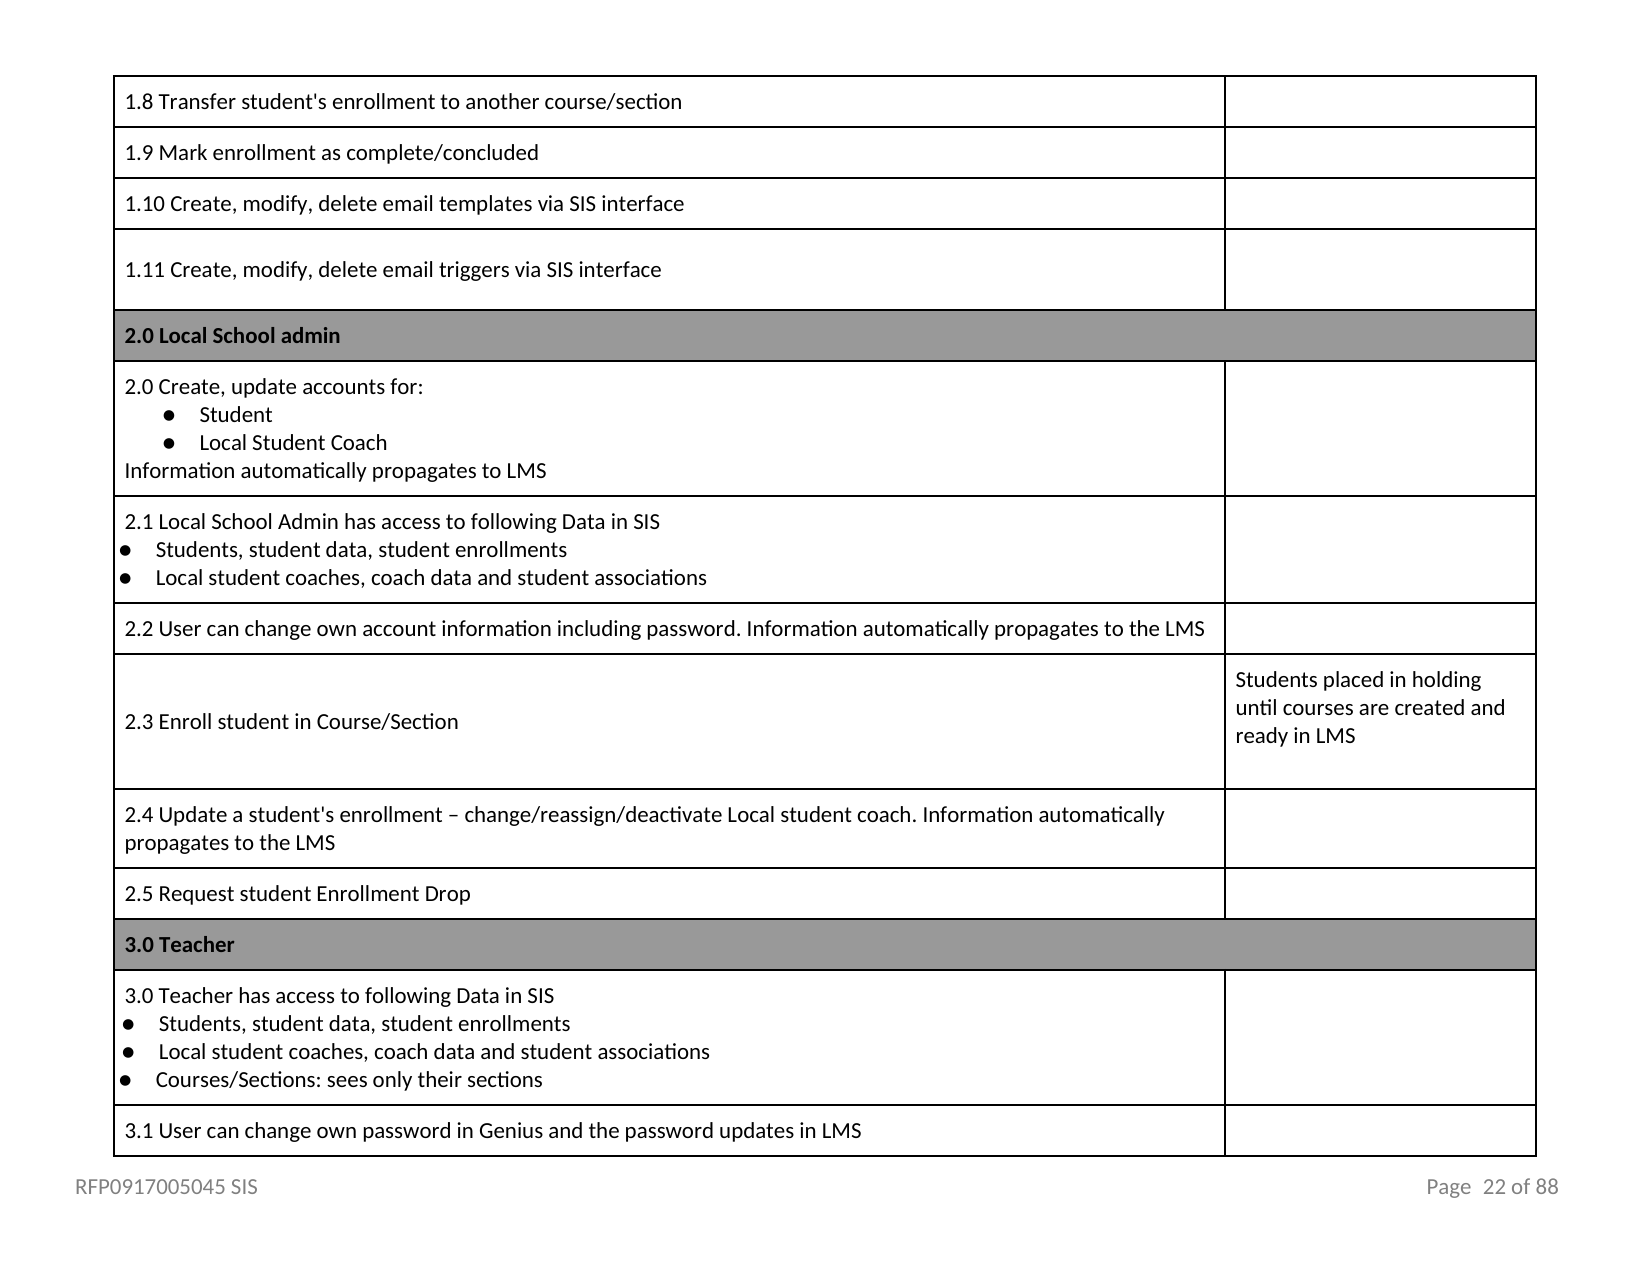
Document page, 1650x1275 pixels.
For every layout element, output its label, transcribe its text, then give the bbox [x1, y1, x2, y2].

table_cell [1226, 869, 1535, 918]
table_cell [1226, 1106, 1535, 1155]
table_cell [1226, 230, 1535, 309]
table_cell 2.5 Request student Enrollment Drop [115, 869, 1224, 918]
table_cell 1.11 Create, modify, delete email triggers via SIS interface [115, 230, 1224, 309]
table_cell [1226, 128, 1535, 177]
table_cell Students placed in holding until courses are created and ready in LMS [1226, 655, 1535, 788]
table_cell 2.2 User can change own account information including password. Information automatically propagates to the LMS [115, 604, 1224, 653]
table_cell 2.0 Create, update accounts for: Student Local Student Coach Information automatically propagates to LMS [115, 362, 1224, 495]
table_cell [1226, 179, 1535, 228]
table_cell [1226, 971, 1535, 1104]
table_cell 3.0 Teacher has access to following Data in SIS Students, student data, student enrollments Local student coaches, coach data and student associations Courses/Sections: sees only their sections [115, 971, 1224, 1104]
table_cell [1226, 77, 1535, 126]
table_cell [1226, 497, 1535, 602]
table_cell 1.10 Create, modify, delete email templates via SIS interface [115, 179, 1224, 228]
table_cell [1226, 362, 1535, 495]
table_cell 1.9 Mark enrollment as complete/concluded [115, 128, 1224, 177]
table_cell 2.1 Local School Admin has access to following Data in SIS Students, student data, student enrollments Local student coaches, coach data and student associations [115, 497, 1224, 602]
table_cell 2.4 Update a student's enrollment – change/reassign/deactivate Local student coach. Information automatically propagates to the LMS [115, 790, 1224, 867]
table_cell [1226, 604, 1535, 653]
table_cell 3.0 Teacher [115, 920, 1535, 969]
table_cell [1226, 790, 1535, 867]
table_cell 3.1 User can change own password in Genius and the password updates in LMS [115, 1106, 1224, 1155]
table_cell 2.0 Local School admin [115, 311, 1535, 360]
table_cell 2.3 Enroll student in Course/Section [115, 655, 1224, 788]
table_cell 1.8 Transfer student's enrollment to another course/section [115, 77, 1224, 126]
